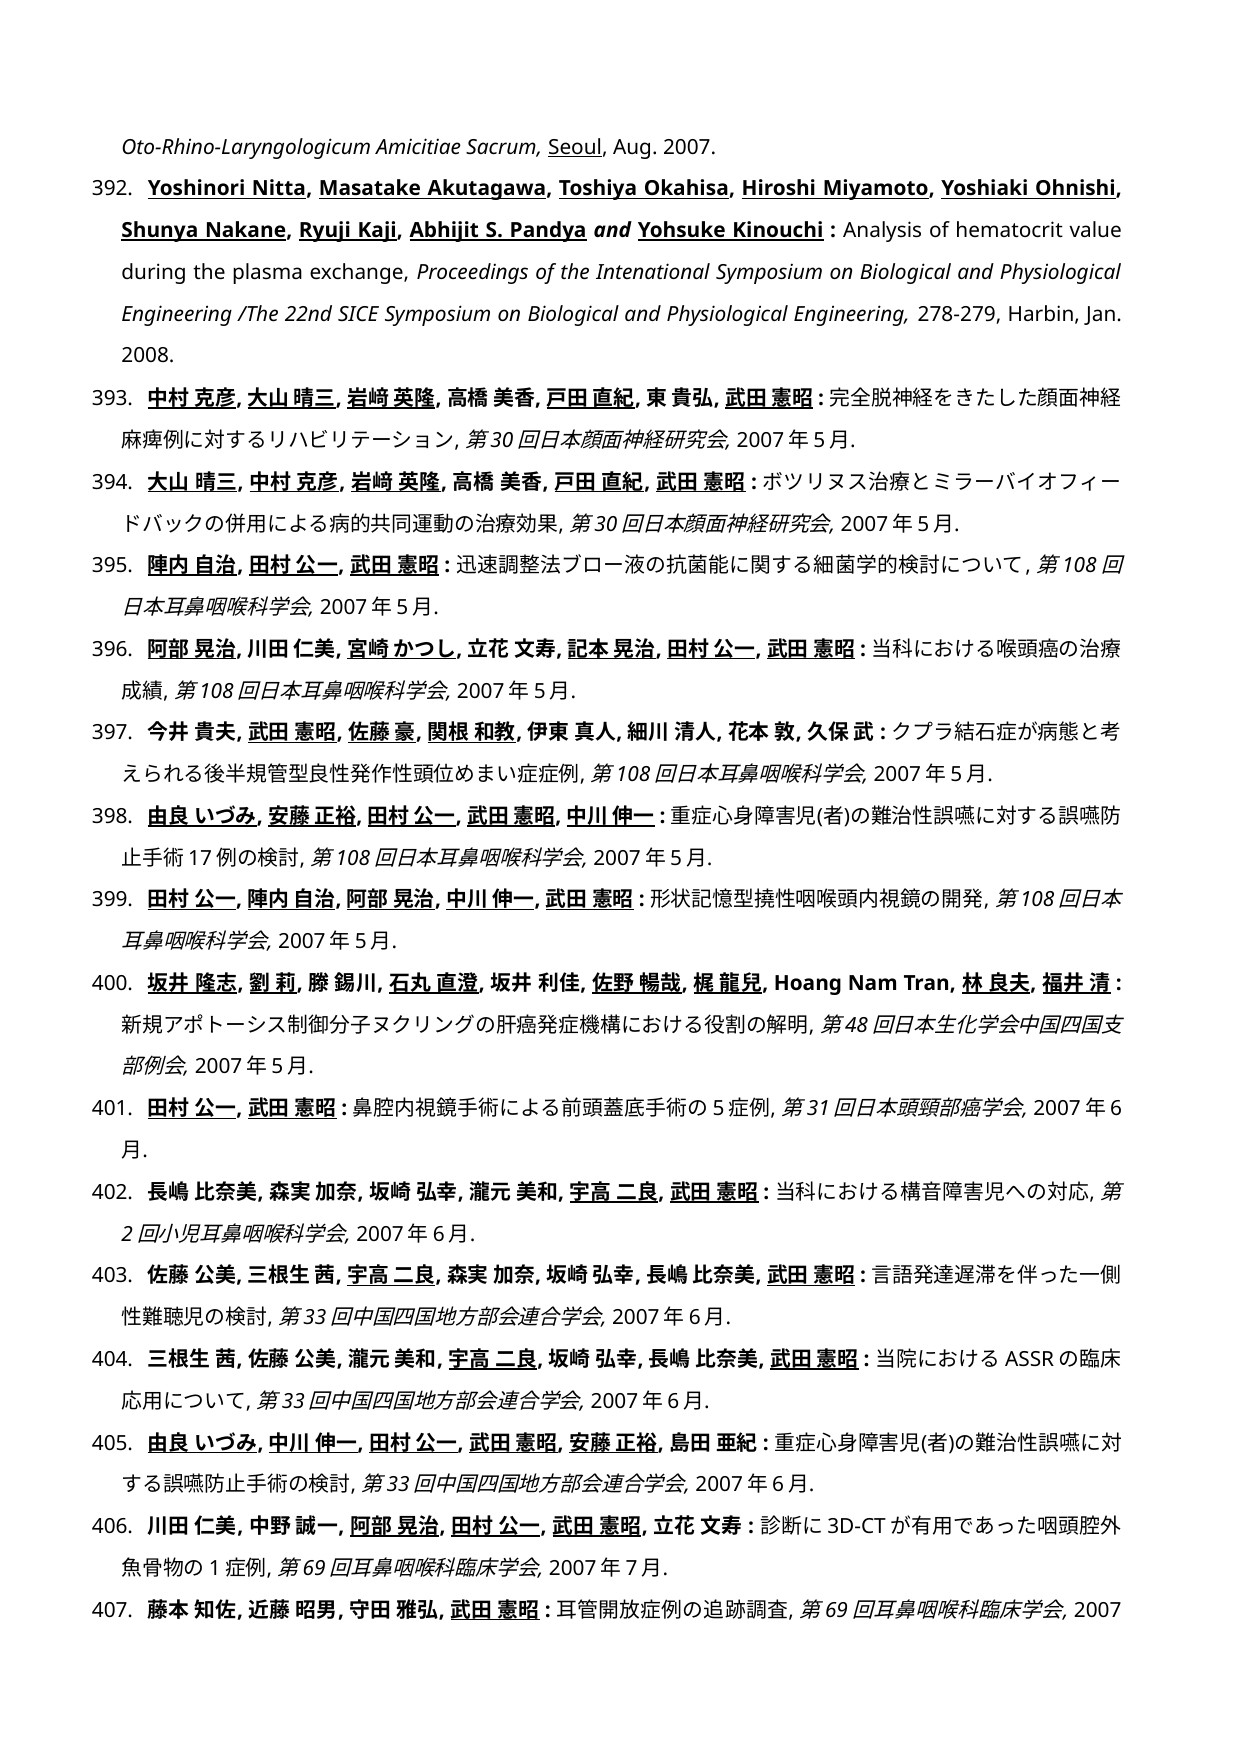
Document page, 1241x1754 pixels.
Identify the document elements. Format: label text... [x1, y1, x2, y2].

list 田村 公一, 武田 憲昭 : 鼻腔内視鏡手術による前頭蓋底手術の5症例, 第31回日本頭頸部癌学会, 2007年6月. [92, 1086, 1122, 1169]
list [92, 125, 1122, 167]
list 由良 いづみ, 安藤 正裕, 田村 公一, 武田 憲昭, 中川 伸一 : 重症心身障害児(者)の難治性誤嚥に対する誤嚥防止手術17例の検討, 第108回日本耳鼻咽喉科学会, 2007年5月. [92, 793, 1122, 877]
list 三根生 茜, 佐藤 公美, 瀧元 美和, 宇高 二良, 坂崎 弘幸, 長嶋 比奈美, 武田 憲昭 : 当院におけるASSRの臨床応用について, 第33回中国四国地方部会連合学会, 2007年6月. [92, 1336, 1122, 1420]
list Yoshinori Nitta, Masatake Akutagawa, Toshiya Okahisa, Hiroshi Miyamoto, Yoshiaki Ohnishi, Shunya Nakane, Ryuji Kaji, Abhijit S. Pandya and Yohsuke Kinouchi : Analysis of hematocrit value during the plasma exchange, Proceedings of the Intenational Symposium on Biological and Physiological Engineering /The 22nd SICE Symposium on Biological and Physiological Engineering, 278-279, Harbin, Jan. 2008. [92, 167, 1122, 376]
list 陣内 自治, 田村 公一, 武田 憲昭 : 迅速調整法ブロー液の抗菌能に関する細菌学的検討について, 第108回日本耳鼻咽喉科学会, 2007年5月. [92, 543, 1122, 626]
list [92, 1587, 1122, 1629]
list 坂井 隆志, 劉 莉, 滕 錫川, 石丸 直澄, 坂井 利佳, 佐野 暢哉, 梶 龍兒, Hoang Nam Tran, 林 良夫, 福井 清 : 新規アポトーシス制御分子ヌクリングの肝癌発症機構における役割の解明, 第48回日本生化学会中国四国支部例会, 2007年5月. [92, 961, 1122, 1086]
list 佐藤 公美, 三根生 茜, 宇高 二良, 森実 加奈, 坂崎 弘幸, 長嶋 比奈美, 武田 憲昭 : 言語発達遅滞を伴った一側性難聴児の検討, 第33回中国四国地方部会連合学会, 2007年6月. [92, 1253, 1122, 1336]
list 田村 公一, 陣内 自治, 阿部 晃治, 中川 伸一, 武田 憲昭 : 形状記憶型撓性咽喉頭内視鏡の開発, 第108回日本耳鼻咽喉科学会, 2007年5月. [92, 877, 1122, 961]
list 長嶋 比奈美, 森実 加奈, 坂崎 弘幸, 瀧元 美和, 宇高 二良, 武田 憲昭 : 当科における構音障害児への対応, 第2回小児耳鼻咽喉科学会, 2007年6月. [92, 1169, 1122, 1253]
list 川田 仁美, 中野 誠一, 阿部 晃治, 田村 公一, 武田 憲昭, 立花 文寿 : 診断に3D-CTが有用であった咽頭腔外魚骨物の1症例, 第69回耳鼻咽喉科臨床学会, 2007年7月. [92, 1503, 1122, 1587]
list 大山 晴三, 中村 克彦, 岩﨑 英隆, 高橋 美香, 戸田 直紀, 武田 憲昭 : ボツリヌス治療とミラーバイオフィードバックの併用による病的共同運動の治療効果, 第30回日本顔面神経研究会, 2007年5月. [92, 459, 1122, 543]
list 今井 貴夫, 武田 憲昭, 佐藤 豪, 関根 和教, 伊東 真人, 細川 清人, 花本 敦, 久保 武 : クプラ結石症が病態と考えられる後半規管型良性発作性頭位めまい症症例, 第108回日本耳鼻咽喉科学会, 2007年5月. [92, 710, 1122, 793]
list 由良 いづみ, 中川 伸一, 田村 公一, 武田 憲昭, 安藤 正裕, 島田 亜紀 : 重症心身障害児(者)の難治性誤嚥に対する誤嚥防止手術の検討, 第33回中国四国地方部会連合学会, 2007年6月. [92, 1420, 1122, 1503]
list 中村 克彦, 大山 晴三, 岩﨑 英隆, 高橋 美香, 戸田 直紀, 東 貴弘, 武田 憲昭 : 完全脱神経をきたした顔面神経麻痺例に対するリハビリテーション, 第30回日本顔面神経研究会, 2007年5月. [92, 376, 1122, 459]
list 阿部 晃治, 川田 仁美, 宮崎 かつし, 立花 文寿, 記本 晃治, 田村 公一, 武田 憲昭 : 当科における喉頭癌の治療成績, 第108回日本耳鼻咽喉科学会, 2007年5月. [92, 626, 1122, 710]
